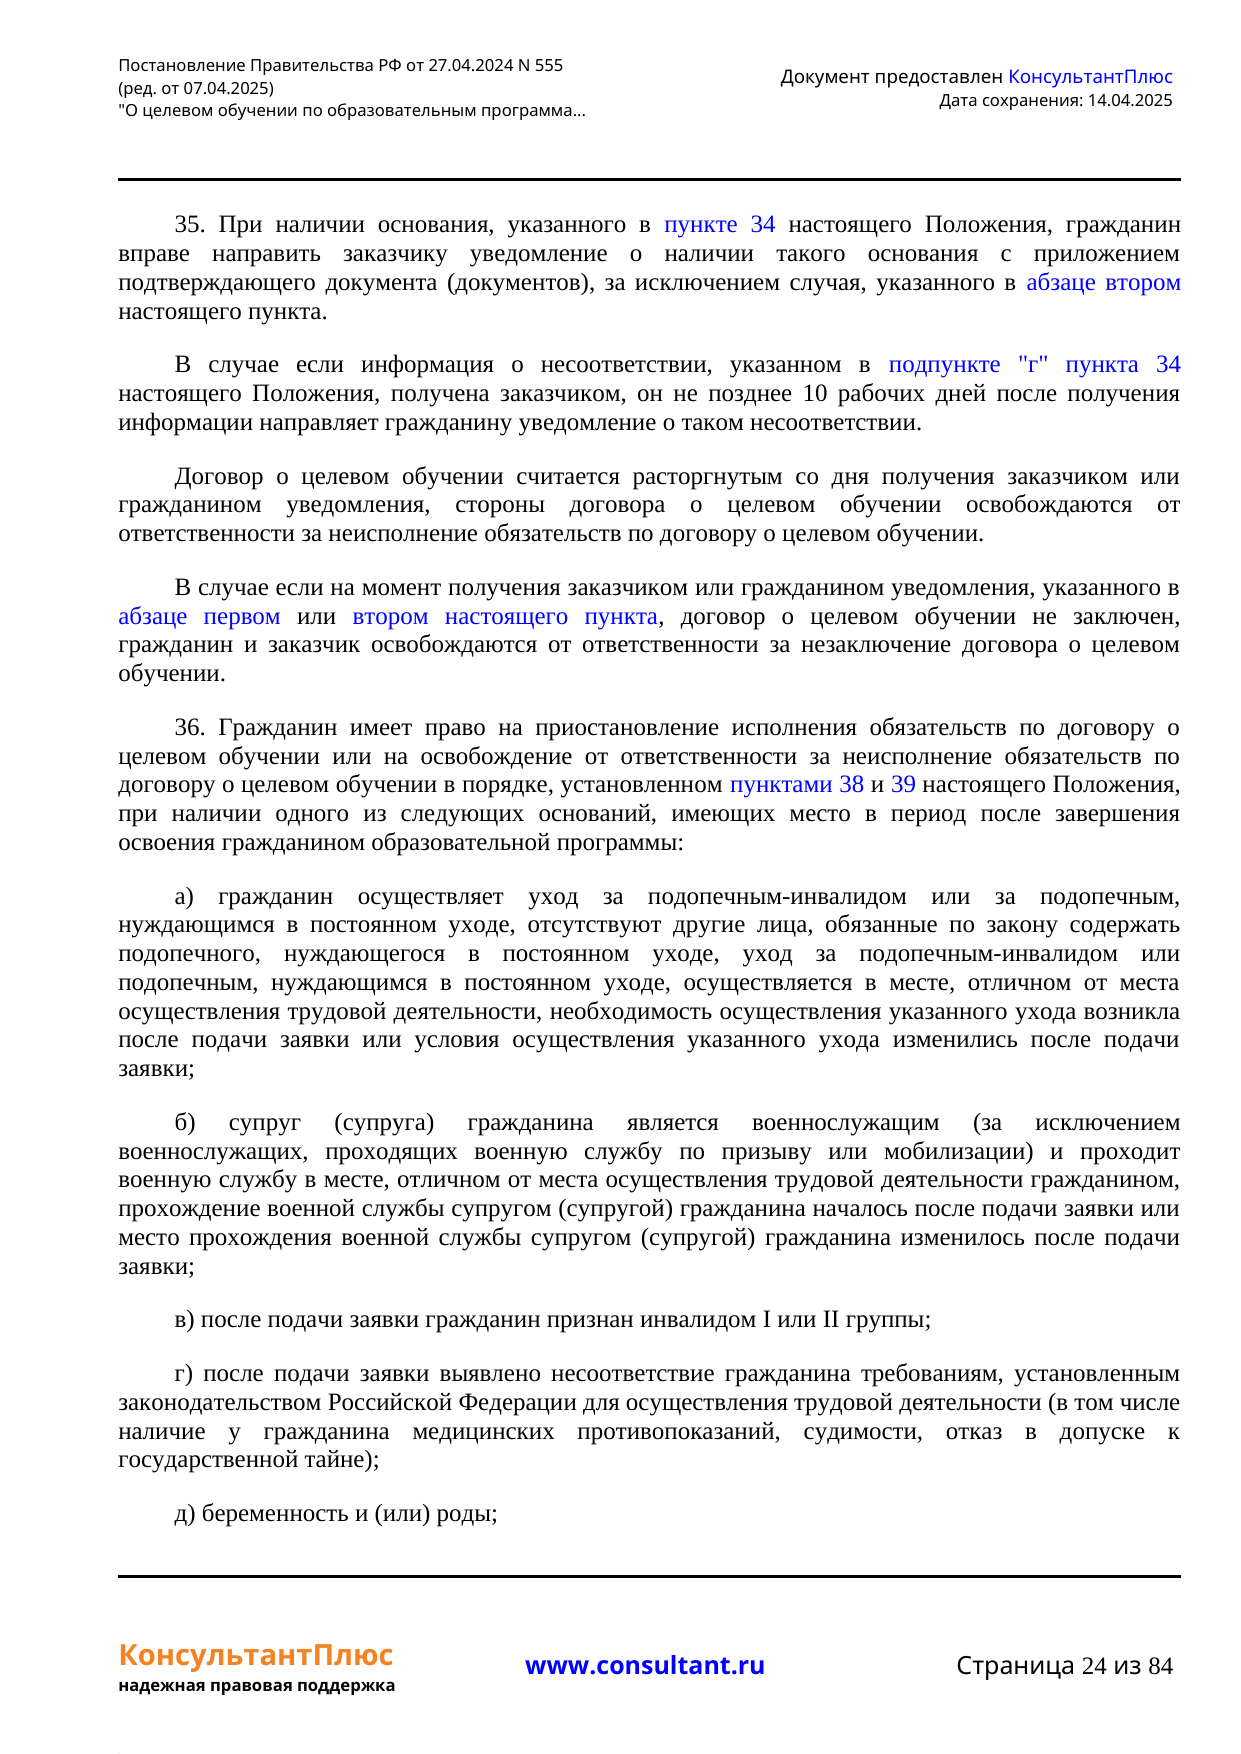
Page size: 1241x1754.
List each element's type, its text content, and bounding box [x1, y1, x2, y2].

text 35. При наличии основания, указанного в пункте 34 настоящего Положения, гражданин вправе направить заказчику уведомление о наличии такого основания с приложением подтверждающего документа (документов), за исключением случая, указанного в абзаце втором настоящего пункта. [118, 209, 1181, 324]
text д) беременность и (или) роды; [118, 1498, 1181, 1527]
text б) супруг (супруга) гражданина является военнослужащим (за исключением военнослужащих, проходящих военную службу по призыву или мобилизации) и проходит военную службу в месте, отличном от места осуществления трудовой деятельности гражданином, прохождение военной службы супругом (супругой) гражданина началось после подачи заявки или место прохождения военной службы супругом (супругой) гражданина изменилось после подачи заявки; [118, 1107, 1181, 1279]
text Договор о целевом обучении считается расторгнутым со дня получения заказчиком или гражданином уведомления, стороны договора о целевом обучении освобождаются от ответственности за неисполнение обязательств по договору о целевом обучении. [118, 461, 1181, 547]
text а) гражданин осуществляет уход за подопечным-инвалидом или за подопечным, нуждающимся в постоянном уходе, отсутствуют другие лица, обязанные по закону содержать подопечного, нуждающегося в постоянном уходе, уход за подопечным-инвалидом или подопечным, нуждающимся в постоянном уходе, осуществляется в месте, отличном от места осуществления трудовой деятельности, необходимость осуществления указанного ухода возникла после подачи заявки или условия осуществления указанного ухода изменились после подачи заявки; [118, 881, 1181, 1082]
text 36. Гражданин имеет право на приостановление исполнения обязательств по договору о целевом обучении или на освобождение от ответственности за неисполнение обязательств по договору о целевом обучении в порядке, установленном пунктами 38 и 39 настоящего Положения, при наличии одного из следующих оснований, имеющих место в период после завершения освоения гражданином образовательной программы: [118, 712, 1181, 856]
text В случае если на момент получения заказчиком или гражданином уведомления, указанного в абзаце первом или втором настоящего пункта, договор о целевом обучении не заключен, гражданин и заказчик освобождаются от ответственности за незаключение договора о целевом обучении. [118, 572, 1181, 687]
text в) после подачи заявки гражданин признан инвалидом I или II группы; [118, 1304, 1181, 1333]
text В случае если информация о несоответствии, указанном в подпункте "г" пункта 34 настоящего Положения, получена заказчиком, он не позднее 10 рабочих дней после получения информации направляет гражданину уведомление о таком несоответствии. [118, 349, 1181, 436]
text г) после подачи заявки выявлено несоответствие гражданина требованиям, установленным законодательством Российской Федерации для осуществления трудовой деятельности (в том числе наличие у гражданина медицинских противопоказаний, судимости, отказ в допуске к государственной тайне); [118, 1358, 1181, 1473]
